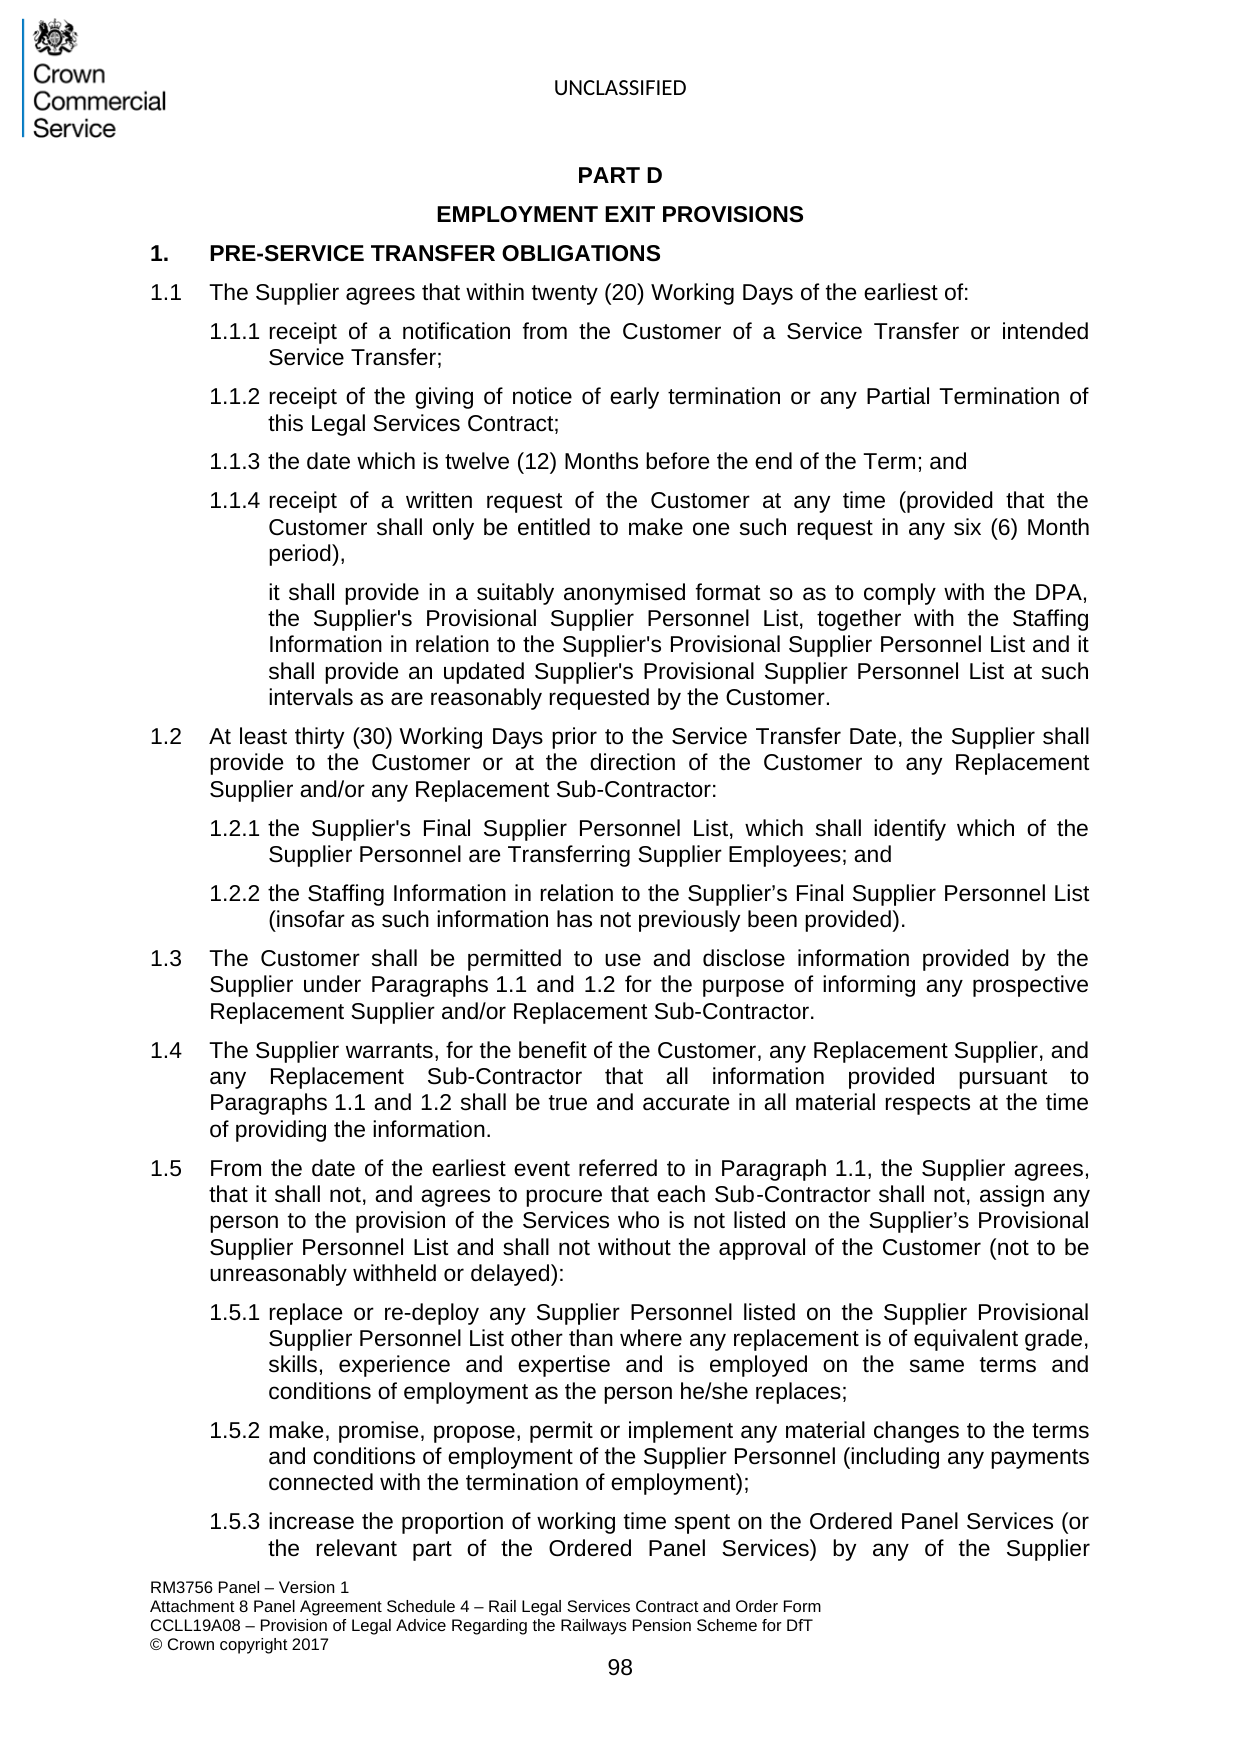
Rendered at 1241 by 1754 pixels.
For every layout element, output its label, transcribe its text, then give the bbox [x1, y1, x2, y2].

text The Supplier agrees that within twenty (20) Working Days of the earliest of: [150, 279, 1090, 305]
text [209, 1508, 1090, 1561]
text the Staffing Information in relation to the Supplier’s Final Supplier Personnel List (insofar as such information has not previously been provided). [209, 880, 1090, 932]
text receipt of a notification from the Customer of a Service Transfer or intended Service Transfer; [209, 318, 1090, 371]
text it shall provide in a suitably anonymised format so as to comply with the DPA, the Supplier's Provisional Supplier Personnel List, together with the Staffing Information in relation to the Supplier's Provisional Supplier Personnel List and it shall provide an updated Supplier's Provisional Supplier Personnel List at such intervals as are reasonably requested by the Customer. [268, 579, 1090, 711]
text the Supplier's Final Supplier Personnel List, which shall identify which of the Supplier Personnel are Transferring Supplier Employees; and [209, 814, 1090, 867]
picture [21, 18, 166, 138]
text make, promise, propose, permit or implement any material changes to the terms and conditions of employment of the Supplier Personnel (including any payments connected with the termination of employment); [209, 1417, 1090, 1496]
subtitle PRE-SERVICE TRANSFER OBLIGATIONS [150, 240, 1090, 267]
text Employment Exit Provisions [150, 201, 1090, 228]
text The Supplier warrants, for the benefit of the Customer, any Replacement Supplier, and any Replacement Sub-Contractor that all information provided pursuant to Paragraphs 1.1 and 1.2 shall be true and accurate in all material respects at the time of providing the information. [150, 1037, 1090, 1142]
text the date which is twelve (12) Months before the end of the Term; and [209, 448, 1090, 475]
text The Customer shall be permitted to use and disclose information provided by the Supplier under Paragraphs 1.1 and 1.2 for the purpose of informing any prospective Replacement Supplier and/or Replacement Sub-Contractor. [150, 945, 1090, 1024]
text receipt of a written request of the Customer at any time (provided that the Customer shall only be entitled to make one such request in any six (6) Month period), [209, 487, 1090, 566]
text PART D [150, 162, 1090, 189]
text At least thirty (30) Working Days prior to the Service Transfer Date, the Supplier shall provide to the Customer or at the direction of the Customer to any Replacement Supplier and/or any Replacement Sub-Contractor: [150, 723, 1090, 802]
text From the date of the earliest event referred to in Paragraph 1.1, the Supplier agrees, that it shall not, and agrees to procure that each Sub-Contractor shall not, assign any person to the provision of the Services who is not listed on the Supplier’s Provisional Supplier Personnel List and shall not without the approval of the Customer (not to be unreasonably withheld or delayed): [150, 1154, 1090, 1286]
text replace or re-deploy any Supplier Personnel listed on the Supplier Provisional Supplier Personnel List other than where any replacement is of equivalent grade, skills, experience and expertise and is employed on the same terms and conditions of employment as the person he/she replaces; [209, 1299, 1090, 1404]
text receipt of the giving of notice of early termination or any Partial Termination of this Legal Services Contract; [209, 383, 1090, 436]
